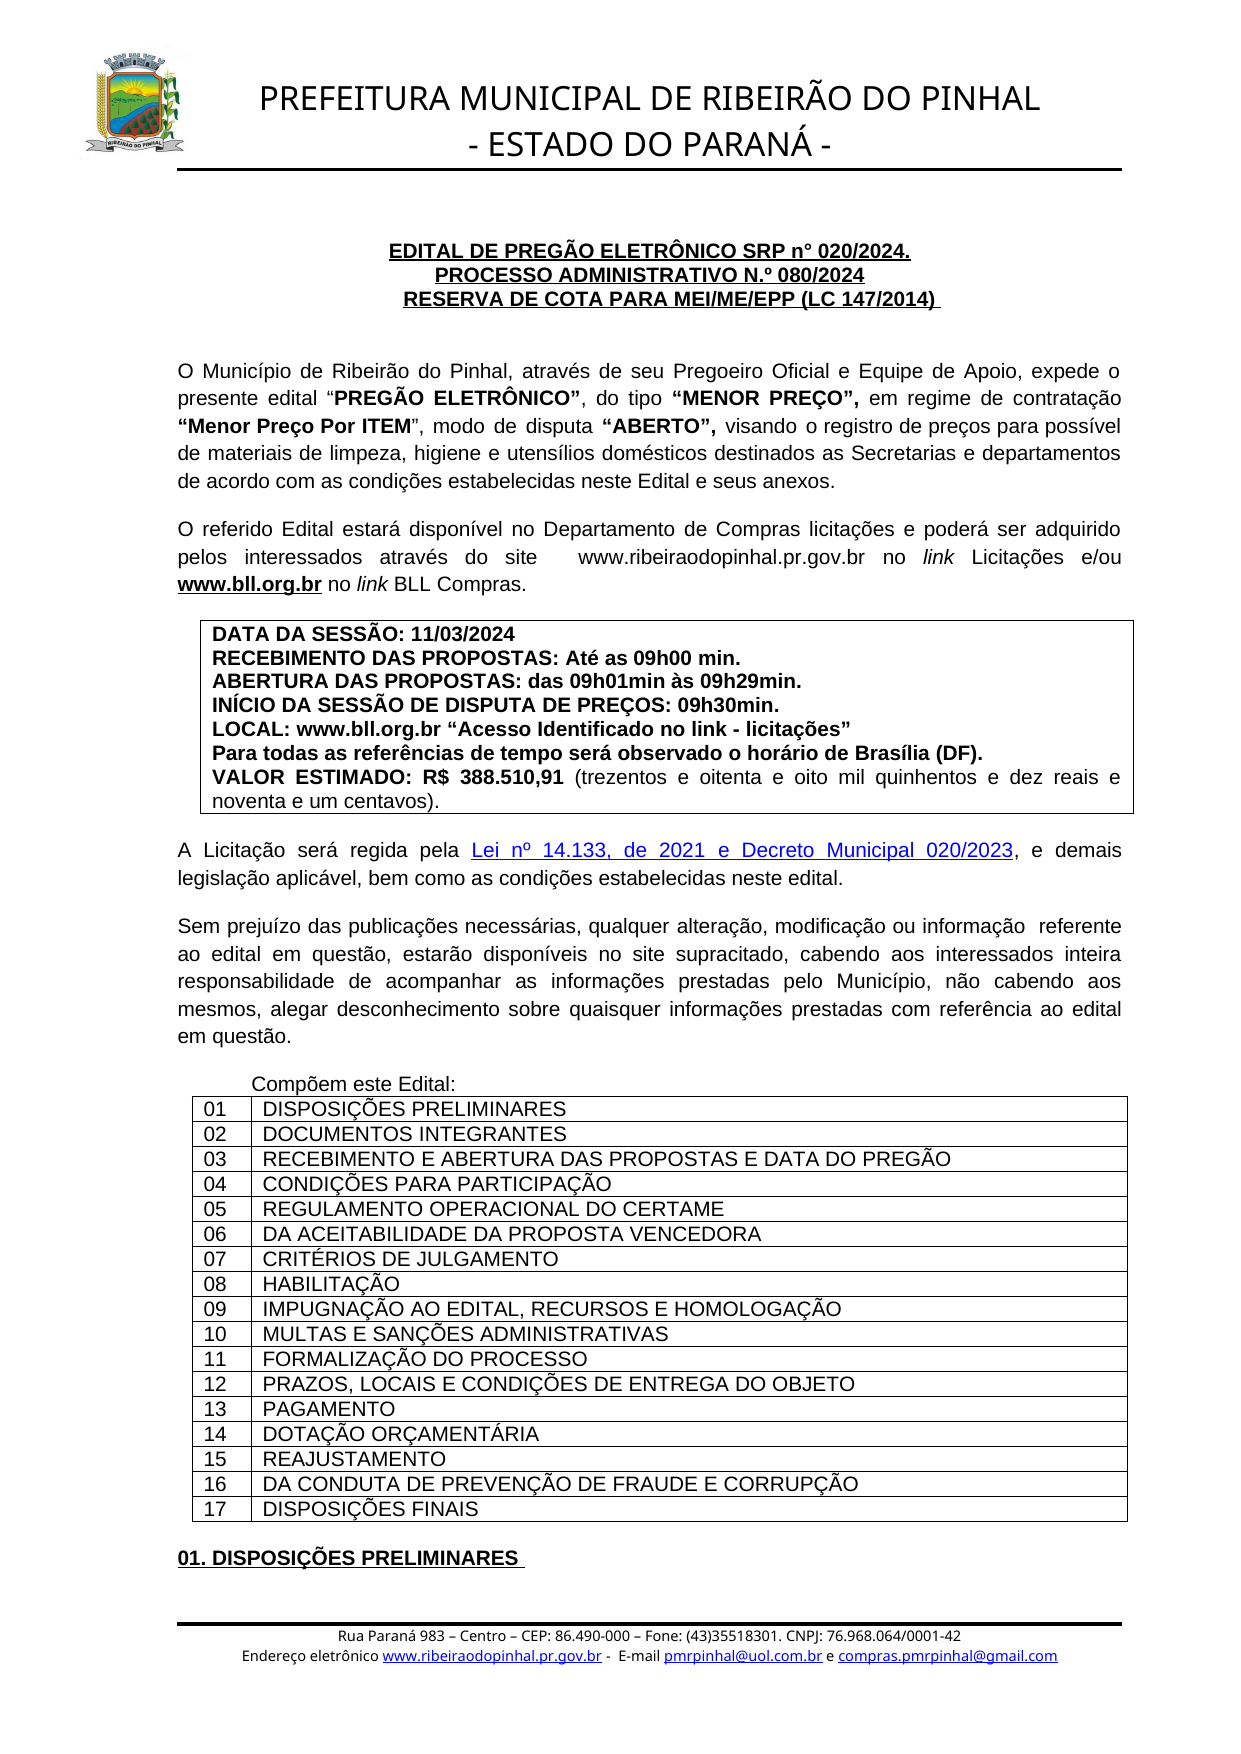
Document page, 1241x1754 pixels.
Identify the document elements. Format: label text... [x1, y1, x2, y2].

table_cell REGULAMENTO OPERACIONAL DO CERTAME [252, 1197, 1127, 1221]
table_cell DISPOSIÇÕES FINAIS [252, 1497, 1127, 1521]
table_cell 12 [193, 1372, 251, 1396]
table_cell 16 [193, 1472, 251, 1496]
table_cell 15 [193, 1447, 251, 1471]
text Compõem este Edital: [177, 1072, 1122, 1096]
table_cell PRAZOS, LOCAIS E CONDIÇÕES DE ENTREGA DO OBJETO [252, 1372, 1127, 1396]
table_cell MULTAS E SANÇÕES ADMINISTRATIVAS [252, 1322, 1127, 1346]
table_cell DOCUMENTOS INTEGRANTES [252, 1122, 1127, 1146]
table_cell DOTAÇÃO ORÇAMENTÁRIA [252, 1422, 1127, 1446]
table_cell 06 [193, 1222, 251, 1246]
table_cell RECEBIMENTO E ABERTURA DAS PROPOSTAS E DATA DO PREGÃO [252, 1147, 1127, 1171]
text O Município de Ribeirão do Pinhal, através de seu Pregoeiro Oficial e Equipe de Apoio, expede o presente edital “PREGÃO ELETRÔNICO”, do tipo “MENOR PREÇO”, em regime de contratação “Menor Preço Por ITEM”, modo de disputa “ABERTO”, visando o registro de preços para possível de materiais de limpeza, higiene e utensílios domésticos destinados as Secretarias e departamentos de acordo com as condições estabelecidas neste Edital e seus anexos. [177, 359, 1122, 493]
table_cell 14 [193, 1422, 251, 1446]
table_cell 04 [193, 1172, 251, 1196]
text Sem prejuízo das publicações necessárias, qualquer alteração, modificação ou informação referente ao edital em questão, estarão disponíveis no site supracitado, cabendo aos interessados inteira responsabilidade de acompanhar as informações prestadas pelo Município, não cabendo aos mesmos, alegar desconhecimento sobre quaisquer informações prestadas com referência ao edital em questão. [177, 914, 1122, 1048]
table_cell 07 [193, 1247, 251, 1271]
table_cell DA ACEITABILIDADE DA PROPOSTA VENCEDORA [252, 1222, 1127, 1246]
table_cell 13 [193, 1397, 251, 1421]
table_cell HABILITAÇÃO [252, 1272, 1127, 1296]
text PROCESSO ADMINISTRATIVO N.º 080/2024 [177, 262, 1122, 286]
text EDITAL DE PREGÃO ELETRÔNICO SRP n° 020/2024. [177, 238, 1122, 262]
picture [79, 45, 192, 160]
table_cell 02 [193, 1122, 251, 1146]
text O referido Edital estará disponível no Departamento de Compras licitações e poderá ser adquirido pelos interessados através do site www.ribeiraodopinhal.pr.gov.br no link Licitações e/ou www.bll.org.br no link BLL Compras. [177, 517, 1122, 596]
table_header 01 [193, 1097, 251, 1121]
table_cell DA CONDUTA DE PREVENÇÃO DE FRAUDE E CORRUPÇÃO [252, 1472, 1127, 1496]
table_cell IMPUGNAÇÃO AO EDITAL, RECURSOS E HOMOLOGAÇÃO [252, 1297, 1127, 1321]
table_header DATA DA SESSÃO: 11/03/2024 RECEBIMENTO DAS PROPOSTAS: Até as 09h00 min. ABERTURA DAS PROPOSTAS: das 09h01min às 09h29min. INÍCIO DA SESSÃO DE DISPUTA DE PREÇOS: 09h30min. LOCAL: www.bll.org.br “Acesso Identificado no link - licitações” Para todas as referências de tempo será observado o horário de Brasília (DF). VALOR ESTIMADO: R$ 388.510,91 (trezentos e oitenta e oito mil quinhentos e dez reais e noventa e um centavos). [201, 621, 1133, 813]
table_cell PAGAMENTO [252, 1397, 1127, 1421]
table_cell CRITÉRIOS DE JULGAMENTO [252, 1247, 1127, 1271]
table_cell 03 [193, 1147, 251, 1171]
text A Licitação será regida pela Lei nº 14.133, de 2021 e Decreto Municipal 020/2023, e demais legislação aplicável, bem como as condições estabelecidas neste edital. [177, 838, 1122, 889]
table_cell FORMALIZAÇÃO DO PROCESSO [252, 1347, 1127, 1371]
table_cell REAJUSTAMENTO [252, 1447, 1127, 1471]
table_cell 05 [193, 1197, 251, 1221]
table_cell 09 [193, 1297, 251, 1321]
text RESERVA DE COTA PARA MEI/ME/EPP (LC 147/2014) [177, 286, 1161, 310]
table_cell 17 [193, 1497, 251, 1521]
text 01. DISPOSIÇÕES PRELIMINARES [177, 1546, 1122, 1570]
table_cell CONDIÇÕES PARA PARTICIPAÇÃO [252, 1172, 1127, 1196]
table_cell 10 [193, 1322, 251, 1346]
table_cell 11 [193, 1347, 251, 1371]
table_header DISPOSIÇÕES PRELIMINARES [252, 1097, 1127, 1121]
table_cell 08 [193, 1272, 251, 1296]
